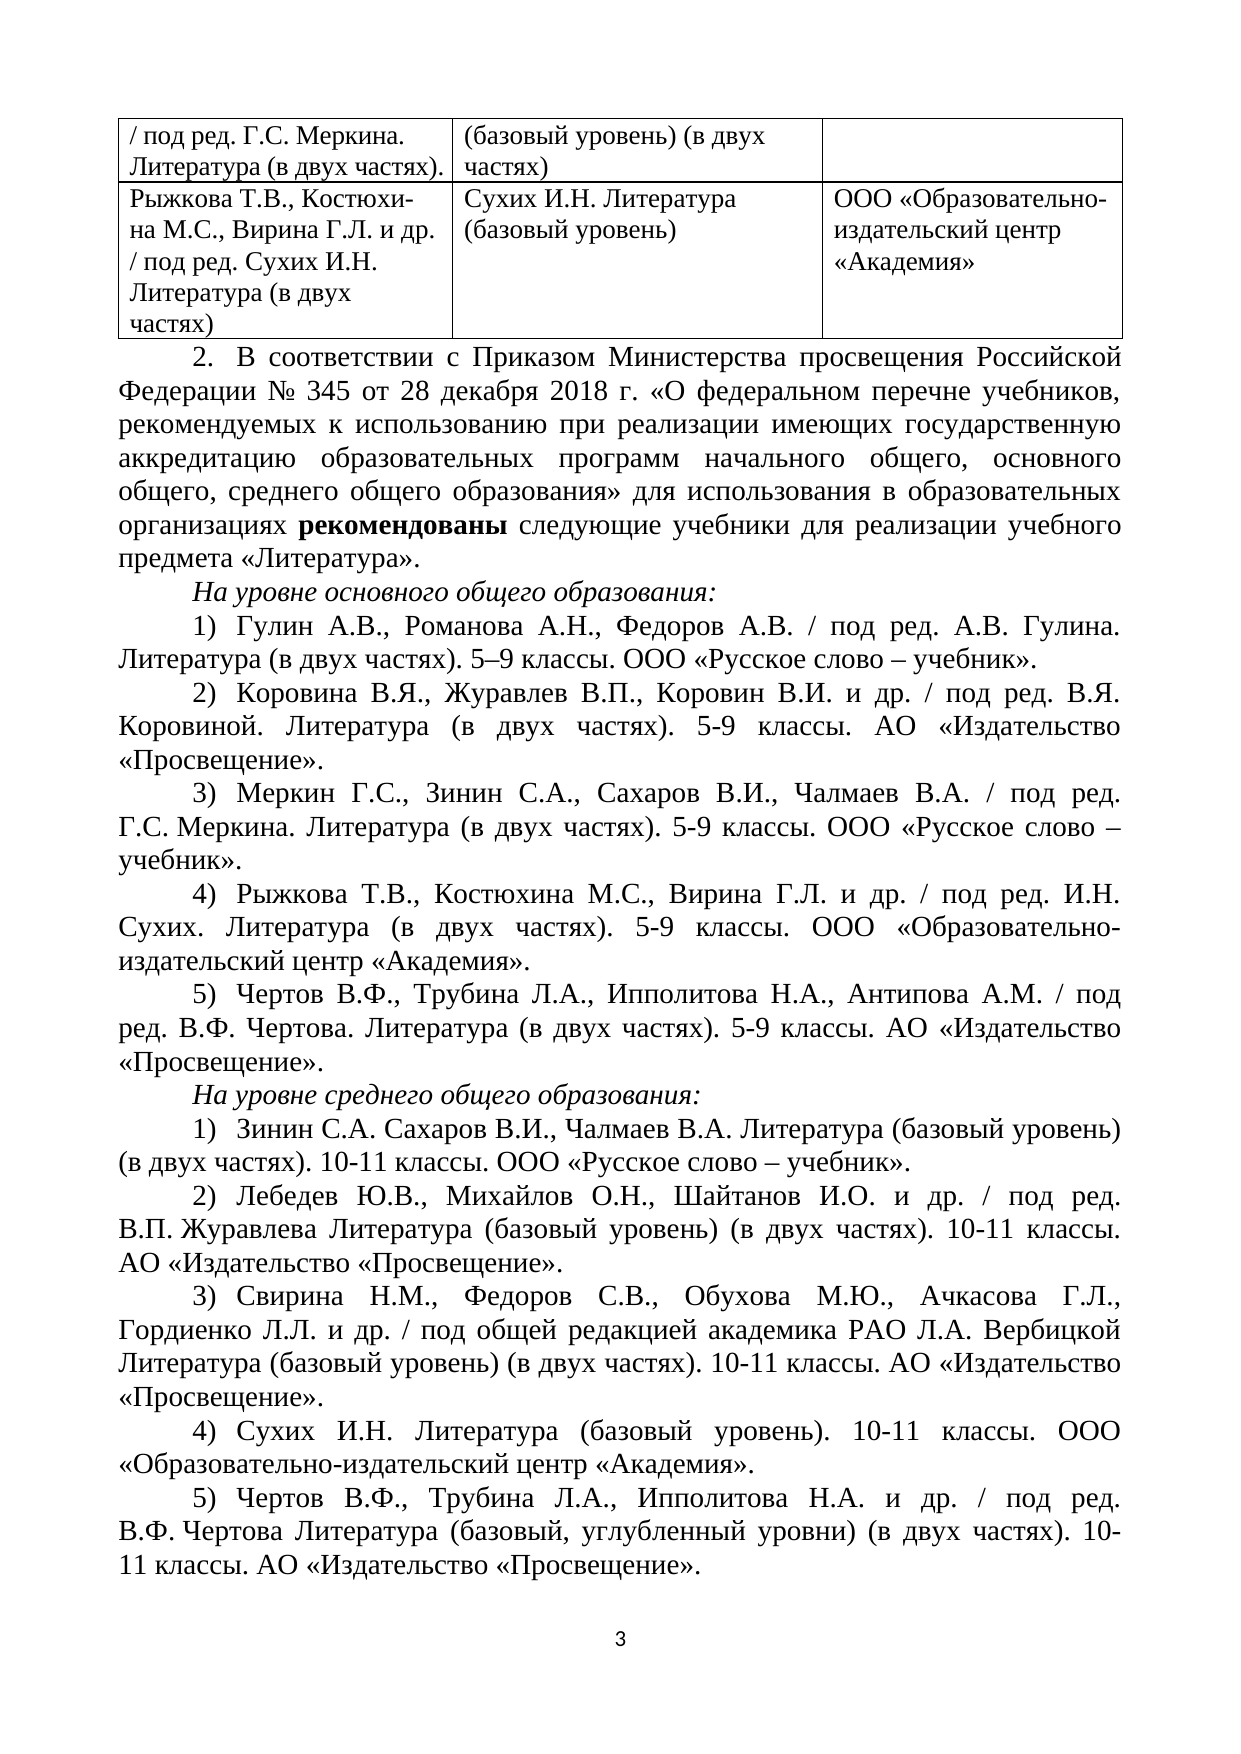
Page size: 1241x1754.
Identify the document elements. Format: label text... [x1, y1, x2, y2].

list Чертов В.Ф., Трубина Л.А., Ипполитова Н.А. и др. / под ред. В.Ф. Чертова Литература (базовый, углубленный уровни) (в двух частях). 10-11 классы. АО «Издательство «Просвещение». [118, 1480, 1122, 1580]
list Коровина В.Я., Журавлев В.П., Коровин В.И. и др. / под ред. В.Я. Коровиной. Литература (в двух частях). 5-9 классы. АО «Издательство «Просвещение». [118, 675, 1122, 775]
list В соответствии с Приказом Министерства просвещения Российской Федерации № 345 от 28 декабря 2018 г. «О федеральном перечне учебников, рекомендуемых к использованию при реализации имеющих государственную аккредитацию образовательных программ начального общего, основного общего, среднего общего образования» для использования в образовательных организациях рекомендованы следующие учебники для реализации учебного предмета «Литература». [118, 339, 1122, 574]
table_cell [453, 119, 822, 181]
list Гулин А.В., Романова А.Н., Федоров А.В. / под ред. А.В. Гулина. Литература (в двух частях). 5–9 классы. ООО «Русское слово – учебник». [118, 608, 1122, 675]
list Меркин Г.С., Зинин С.А., Сахаров В.И., Чалмаев В.А. / под ред. Г.С. Меркина. Литература (в двух частях). 5-9 классы. ООО «Русское слово – учебник». [118, 775, 1122, 876]
list Сухих И.Н. Литература (базовый уровень). 10-11 классы. ООО «Образовательно-издательский центр «Академия». [118, 1413, 1122, 1480]
list Рыжкова Т.В., Костюхина М.С., Вирина Г.Л. и др. / под ред. И.Н. Сухих. Литература (в двух частях). 5-9 классы. ООО «Образовательно-издательский центр «Академия». [118, 876, 1122, 977]
list Свирина Н.М., Федоров С.В., Обухова М.Ю., Ачкасова Г.Л., Гордиенко Л.Л. и др. / под общей редакцией академика РАО Л.А. Вербицкой Литература (базовый уровень) (в двух частях). 10-11 классы. АО «Издательство «Просвещение». [118, 1278, 1122, 1413]
text На уровне основного общего образования: [177, 574, 1122, 608]
table_cell Рыжкова Т.В., Костюхи- на М.С., Вирина Г.Л. и др. / под ред. Сухих И.Н. Литература (в двух частях) [119, 183, 452, 338]
list На уровне среднего общего образования: [192, 1077, 1122, 1111]
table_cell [119, 119, 452, 181]
table_cell ООО «Образовательно-издательский центр «Академия» [823, 183, 1122, 338]
list Зинин С.А. Сахаров В.И., Чалмаев В.А. Литература (базовый уровень) (в двух частях). 10-11 классы. ООО «Русское слово – учебник». [118, 1111, 1122, 1178]
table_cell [823, 119, 1122, 181]
list Чертов В.Ф., Трубина Л.А., Ипполитова Н.А., Антипова А.М. / под ред. В.Ф. Чертова. Литература (в двух частях). 5-9 классы. АО «Издательство «Просвещение». [118, 977, 1122, 1077]
list Лебедев Ю.В., Михайлов О.Н., Шайтанов И.О. и др. / под ред. В.П. Журавлева Литература (базовый уровень) (в двух частях). 10-11 классы. АО «Издательство «Просвещение». [118, 1178, 1122, 1278]
table_cell Сухих И.Н. Литература (базовый уровень) [453, 183, 822, 338]
